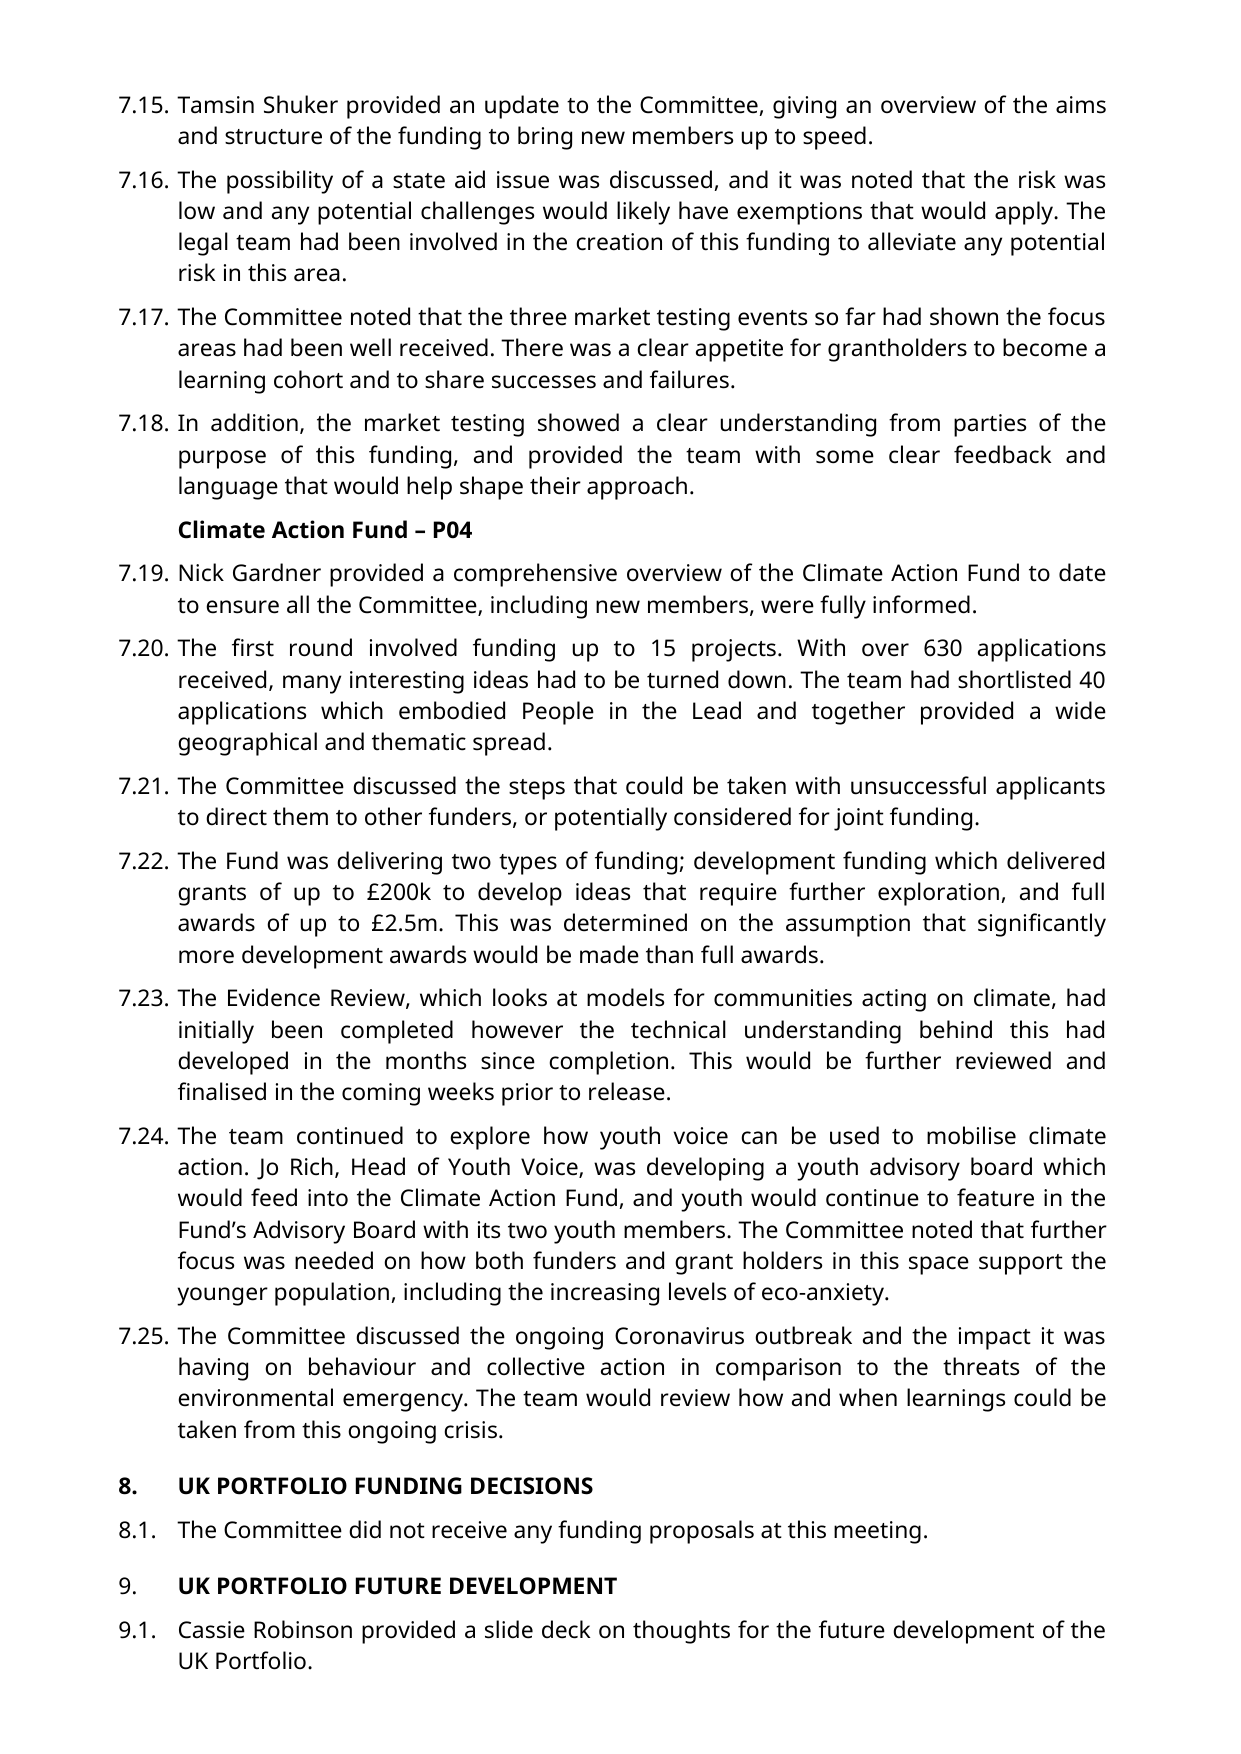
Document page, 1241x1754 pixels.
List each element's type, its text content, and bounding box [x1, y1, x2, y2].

list In addition, the market testing showed a clear understanding from parties of the purpose of this funding, and provided the team with some clear feedback and language that would help shape their approach. [118, 407, 1107, 501]
list The Fund was delivering two types of funding; development funding which delivered grants of up to £200k to develop ideas that require further exploration, and full awards of up to £2.5m. This was determined on the assumption that significantly more development awards would be made than full awards. [118, 845, 1107, 970]
list Cassie Robinson provided a slide deck on thoughts for the future development of the UK Portfolio. [118, 1614, 1107, 1676]
list The Evidence Review, which looks at models for communities acting on climate, had initially been completed however the technical understanding behind this had developed in the months since completion. This would be further reviewed and finalised in the coming weeks prior to release. [118, 982, 1107, 1107]
list Climate Action Fund – P04 [177, 514, 1107, 545]
list The first round involved funding up to 15 projects. With over 630 applications received, many interesting ideas had to be turned down. The team had shortlisted 40 applications which embodied People in the Lead and together provided a wide geographical and thematic spread. [118, 632, 1107, 757]
list The Committee did not receive any funding proposals at this meeting. [118, 1514, 1107, 1545]
list The Committee noted that the three market testing events so far had shown the focus areas had been well received. There was a clear appetite for grantholders to become a learning cohort and to share successes and failures. [118, 301, 1107, 395]
list The Committee discussed the steps that could be taken with unsuccessful applicants to direct them to other funders, or potentially considered for joint funding. [118, 770, 1107, 832]
list Tamsin Shuker provided an update to the Committee, giving an overview of the aims and structure of the funding to bring new members up to speed. [118, 89, 1107, 151]
list Nick Gardner provided a comprehensive overview of the Climate Action Fund to date to ensure all the Committee, including new members, were fully informed. [118, 557, 1107, 620]
list The Committee discussed the ongoing Coronavirus outbreak and the impact it was having on behaviour and collective action in comparison to the threats of the environmental emergency. The team would review how and when learnings could be taken from this ongoing crisis. [118, 1320, 1107, 1445]
list UK PORTFOLIO FUNDING DECISIONS [118, 1470, 1107, 1501]
list UK PORTFOLIO FUTURE DEVELOPMENT [118, 1570, 1107, 1601]
list The possibility of a state aid issue was discussed, and it was noted that the risk was low and any potential challenges would likely have exemptions that would apply. The legal team had been involved in the creation of this funding to alleviate any potential risk in this area. [118, 164, 1107, 289]
list The team continued to explore how youth voice can be used to mobilise climate action. Jo Rich, Head of Youth Voice, was developing a youth advisory board which would feed into the Climate Action Fund, and youth would continue to feature in the Fund’s Advisory Board with its two youth members. The Committee noted that further focus was needed on how both funders and grant holders in this space support the younger population, including the increasing levels of eco-anxiety. [118, 1120, 1107, 1307]
